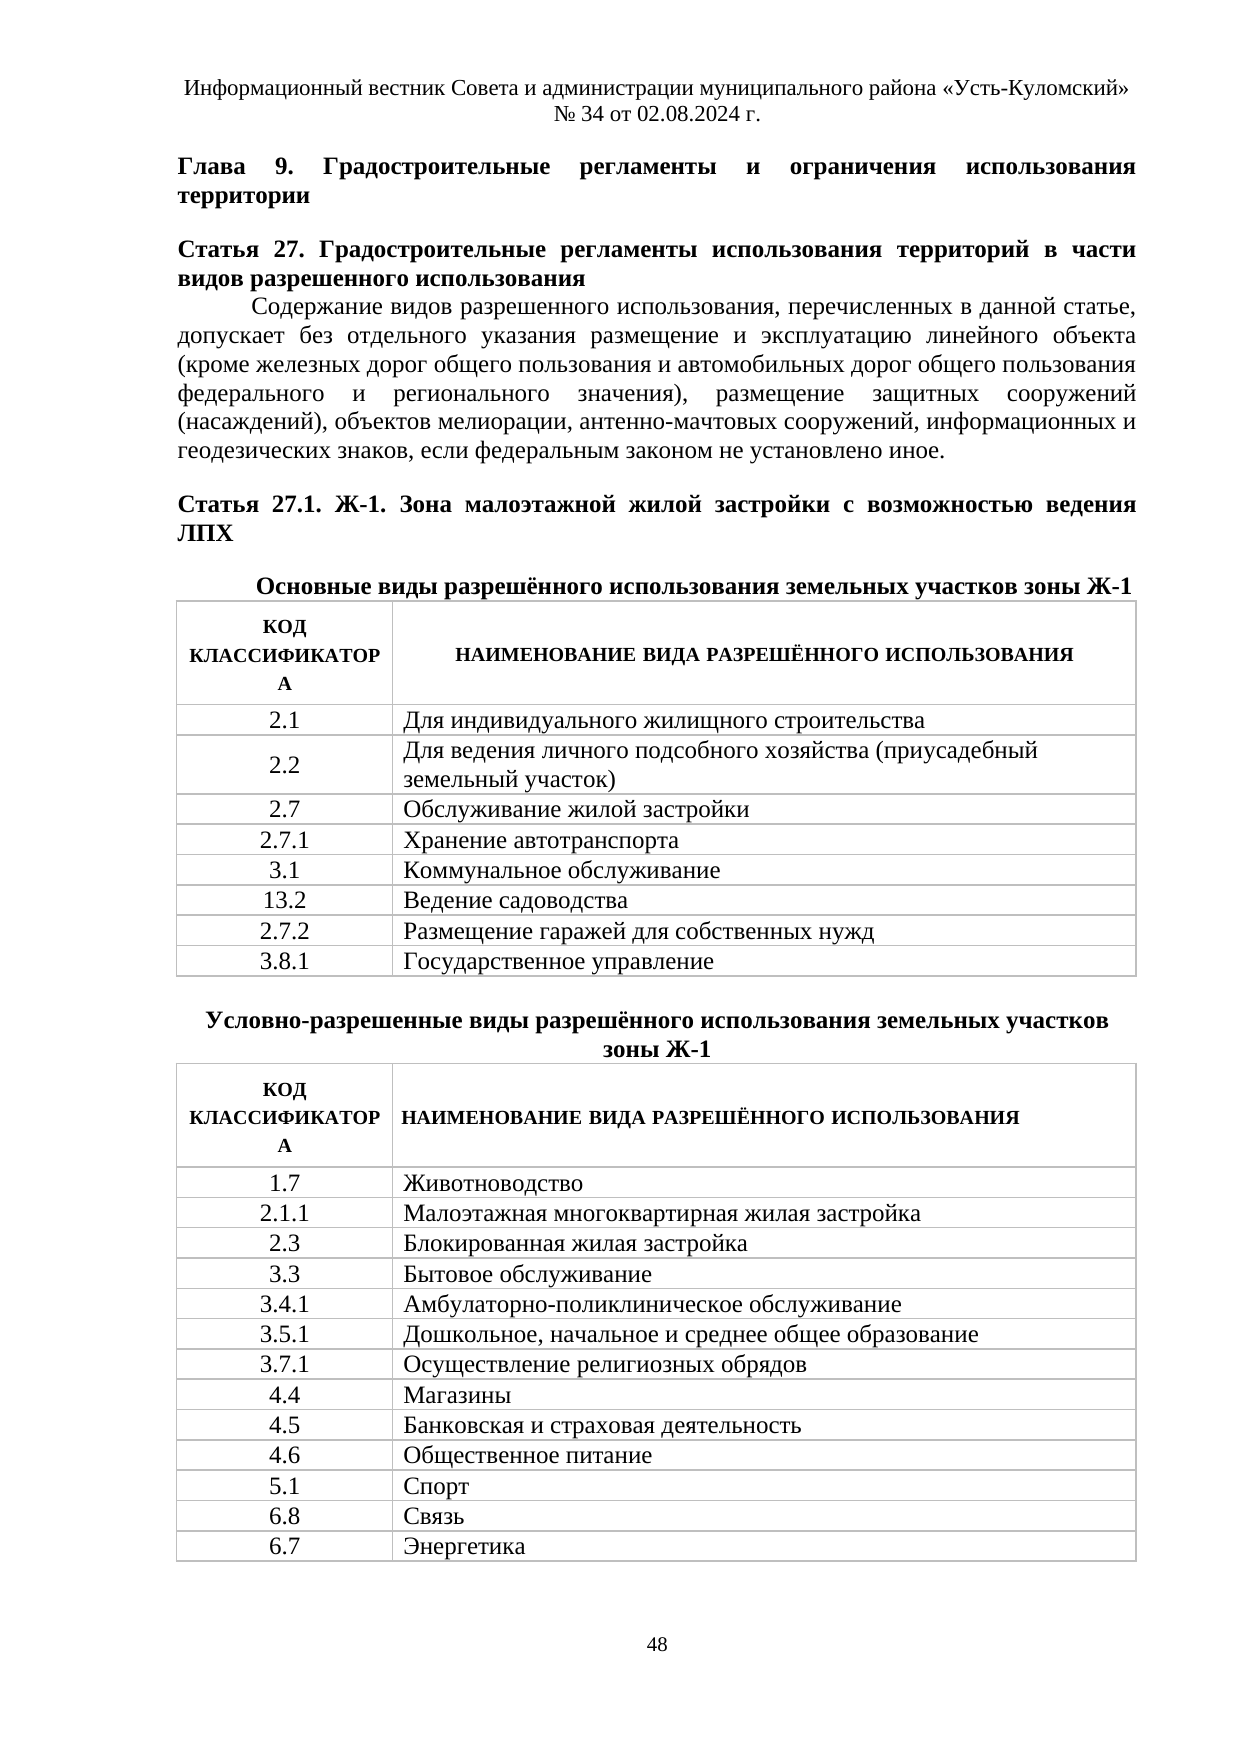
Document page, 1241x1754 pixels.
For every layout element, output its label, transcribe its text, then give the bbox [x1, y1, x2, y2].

table_cell 3.3 [177, 1259, 392, 1287]
table_cell Размещение гаражей для собственных нужд [393, 916, 1135, 944]
table_cell Бытовое обслуживание [393, 1259, 1135, 1287]
table_cell 2.7 [177, 795, 392, 823]
table_cell Хранение автотранспорта [393, 825, 1135, 854]
table_cell Банковская и страховая деятельность [393, 1410, 1135, 1439]
table_cell 3.5.1 [177, 1319, 392, 1348]
text Статья 27. Градостроительные регламенты использования территорий в части видов разрешенного использования [177, 234, 1137, 291]
table_cell 2.7.1 [177, 825, 392, 854]
table_cell 2.1 [177, 705, 392, 734]
table_cell Животноводство [393, 1168, 1135, 1196]
table_cell 3.7.1 [177, 1350, 392, 1378]
table_cell Спорт [393, 1471, 1135, 1499]
table_cell 4.4 [177, 1380, 392, 1409]
table_cell 2.3 [177, 1228, 392, 1257]
table_header наименование вида разрешённого использования [393, 602, 1135, 704]
table_cell Дошкольное, начальное и среднее общее образование [393, 1319, 1135, 1348]
table_cell Осуществление религиозных обрядов [393, 1350, 1135, 1378]
table_cell Для индивидуального жилищного строительства [393, 705, 1135, 734]
table_cell Для ведения личного подсобного хозяйства (приусадебный земельный участок) [393, 736, 1135, 793]
table_cell Ведение садоводства [393, 886, 1135, 914]
table_header наименование вида разрешённого использования [393, 1064, 1135, 1166]
table_cell 6.7 [177, 1532, 392, 1560]
table_cell 2.2 [177, 736, 392, 793]
table_cell 4.5 [177, 1410, 392, 1439]
table_cell Коммунальное обслуживание [393, 855, 1135, 884]
table_cell Обслуживание жилой застройки [393, 795, 1135, 823]
text Статья 27.1. Ж-1. Зона малоэтажной жилой застройки с возможностью ведения ЛПХ [177, 489, 1137, 546]
table_cell Связь [393, 1501, 1135, 1530]
table_cell Амбулаторно-поликлиническое обслуживание [393, 1289, 1135, 1318]
list Содержание видов разрешенного использования, перечисленных в данной статье, допускает без отдельного указания размещение и эксплуатацию линейного объекта (кроме железных дорог общего пользования и автомобильных дорог общего пользования федерального и регионального значения), размещение защитных сооружений (насаждений), объектов мелиорации, антенно-мачтовых сооружений, информационных и геодезических знаков, если федеральным законом не установлено иное. [177, 291, 1137, 464]
table_cell 4.6 [177, 1441, 392, 1469]
table_cell Общественное питание [393, 1441, 1135, 1469]
table_cell 2.7.2 [177, 916, 392, 944]
table_cell 3.4.1 [177, 1289, 392, 1318]
table_cell Магазины [393, 1380, 1135, 1409]
text Условно-разрешенные виды разрешённого использования земельных участков зоны Ж-1 [177, 1005, 1137, 1063]
table_cell 2.1.1 [177, 1198, 392, 1227]
table_cell 3.8.1 [177, 946, 392, 975]
text Глава 9. Градостроительные регламенты и ограничения использования территории [177, 151, 1137, 209]
table_cell 1.7 [177, 1168, 392, 1196]
table_cell 13.2 [177, 886, 392, 914]
table_cell Энергетика [393, 1532, 1135, 1560]
table_cell Малоэтажная многоквартирная жилая застройка [393, 1198, 1135, 1227]
table_cell 6.8 [177, 1501, 392, 1530]
text Основные виды разрешённого использования земельных участков зоны Ж-1 [177, 571, 1137, 600]
table_header код классификатора [177, 602, 392, 704]
table_cell Блокированная жилая застройка [393, 1228, 1135, 1257]
table_cell 3.1 [177, 855, 392, 884]
table_header код классификатора [177, 1064, 392, 1166]
table_cell Государственное управление [393, 946, 1135, 975]
table_cell 5.1 [177, 1471, 392, 1499]
